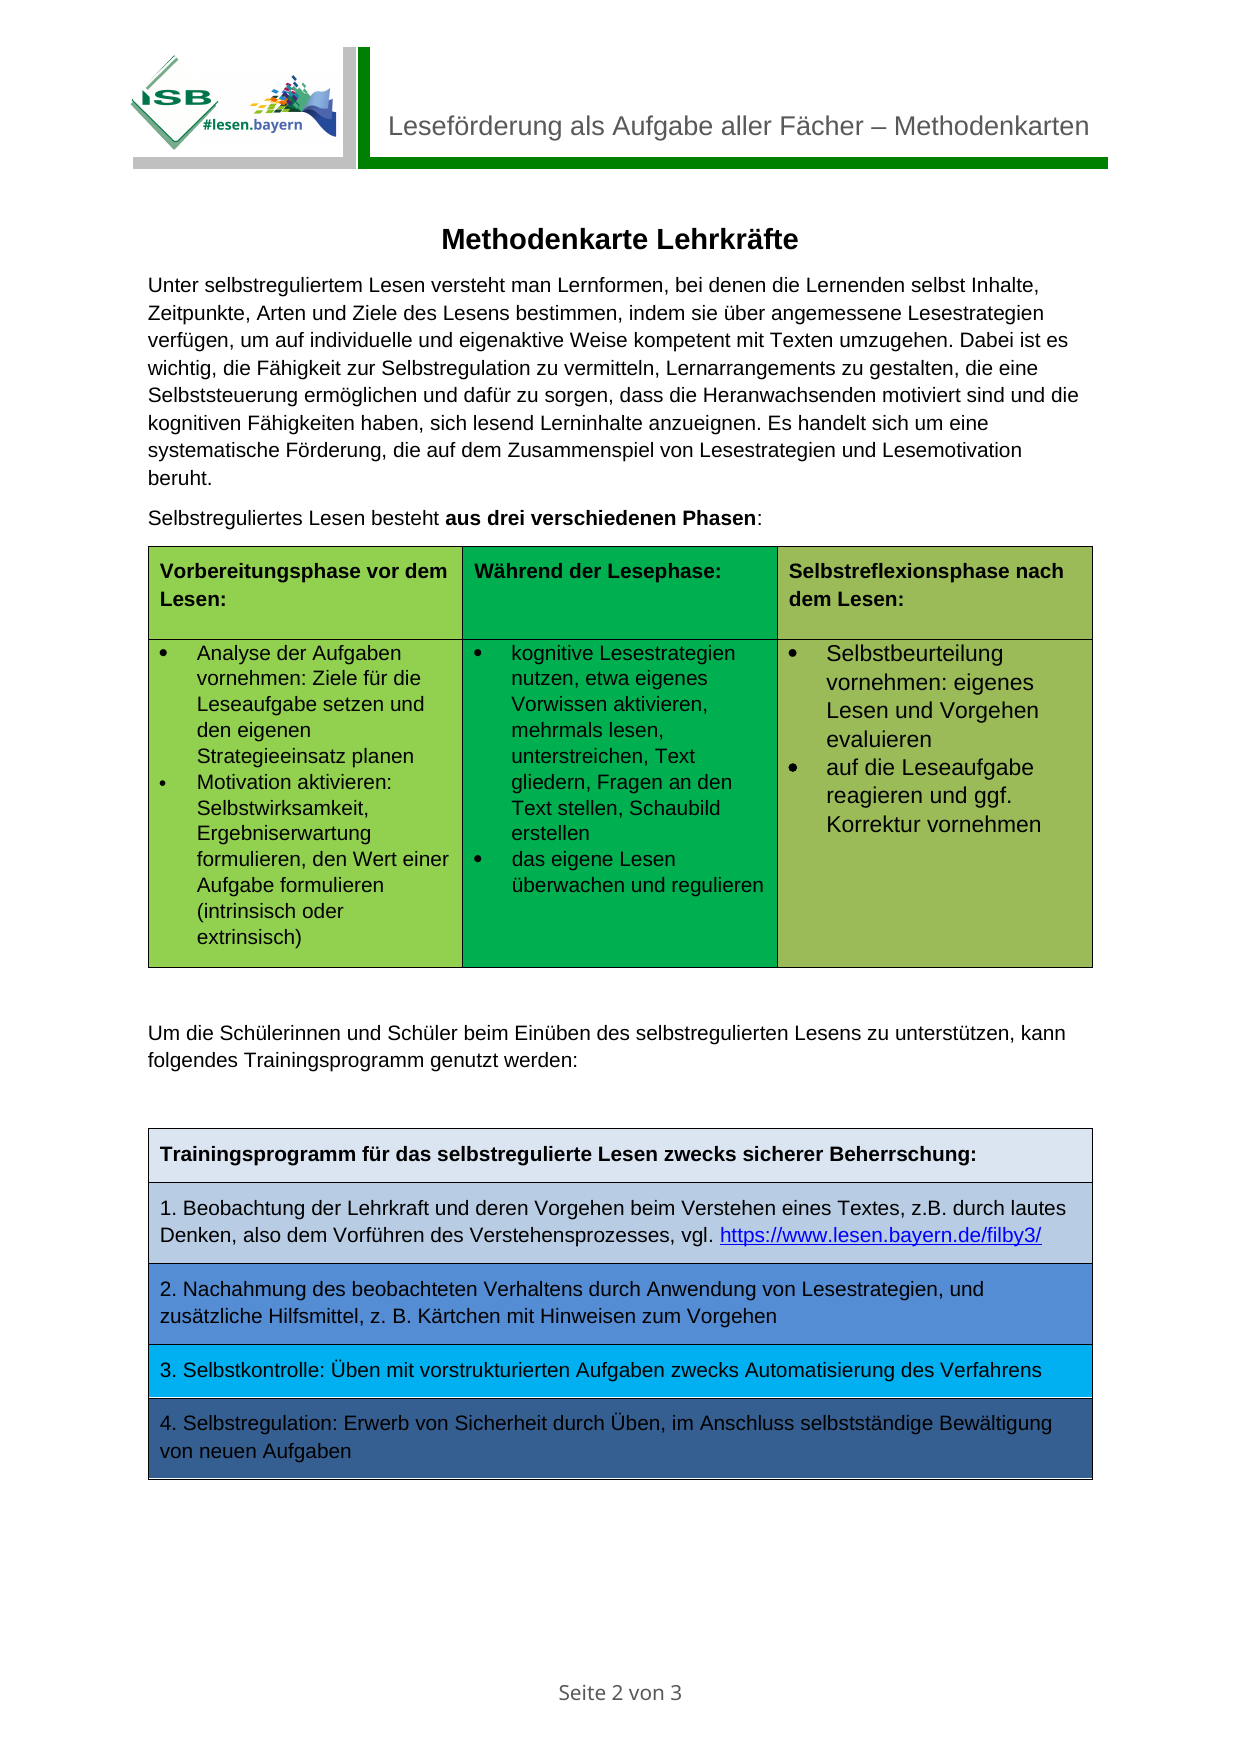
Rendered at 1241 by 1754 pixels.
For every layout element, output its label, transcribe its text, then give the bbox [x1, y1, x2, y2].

table_cell 2. Nachahmung des beobachteten Verhaltens durch Anwendung von Lesestrategien, und zusätzliche Hilfsmittel, z. B. Kärtchen mit Hinweisen zum Vorgehen [149, 1264, 1092, 1344]
table_cell Selbstbeurteilung vornehmen: eigenes Lesen und Vorgehen evaluieren auf die Leseaufgabe reagieren und ggf. Korrektur vornehmen [778, 640, 1092, 967]
table_cell Analyse der Aufgaben vornehmen: Ziele für die Leseaufgabe setzen und den eigenen Strategieeinsatz planen Motivation aktivieren: Selbstwirksamkeit, Ergebniserwartung formulieren, den Wert einer Aufgabe formulieren (intrinsisch oder extrinsisch) [149, 640, 462, 967]
table_header Während der Lesephase: [463, 547, 777, 639]
table_cell 1. Beobachtung der Lehrkraft und deren Vorgehen beim Verstehen eines Textes, z.B. durch lautes Denken, also dem Vorführen des Verstehensprozesses, vgl. https://www.lesen.bayern.de/filby3/ [149, 1183, 1092, 1263]
text Unter selbstreguliertem Lesen versteht man Lernformen, bei denen die Lernenden selbst Inhalte, Zeitpunkte, Arten und Ziele des Lesens bestimmen, indem sie über angemessene Lesestrategien verfügen, um auf individuelle und eigenaktive Weise kompetent mit Texten umzugehen. Dabei ist es wichtig, die Fähigkeit zur Selbstregulation zu vermitteln, Lernarrangements zu gestalten, die eine Selbststeuerung ermöglichen und dafür zu sorgen, dass die Heranwachsenden motiviert sind und die kognitiven Fähigkeiten haben, sich lesend Lerninhalte anzueignen. Es handelt sich um eine systematische Förderung, die auf dem Zusammenspiel von Lesestrategien und Lesemotivation beruht. [148, 273, 1092, 490]
table_cell kognitive Lesestrategien nutzen, etwa eigenes Vorwissen aktivieren, mehrmals lesen, unterstreichen, Text gliedern, Fragen an den Text stellen, Schaubild erstellen das eigene Lesen überwachen und regulieren [463, 640, 777, 967]
table_header Selbstreflexionsphase nach dem Lesen: [778, 547, 1092, 639]
text Methodenkarte Lehrkräfte [148, 222, 1092, 256]
text Um die Schülerinnen und Schüler beim Einüben des selbstregulierten Lesens zu unterstützen, kann folgendes Trainingsprogramm genutzt werden: [148, 1021, 1092, 1072]
table_header Vorbereitungsphase vor dem Lesen: [149, 547, 462, 639]
table_header Trainingsprogramm für das selbstregulierte Lesen zwecks sicherer Beherrschung: [149, 1129, 1092, 1182]
text Selbstreguliertes Lesen besteht aus drei verschiedenen Phasen: [148, 506, 1092, 530]
table_cell 3. Selbstkontrolle: Üben mit vorstrukturierten Aufgaben zwecks Automatisierung des Verfahrens [149, 1345, 1092, 1397]
picture [129, 55, 339, 150]
table_cell 4. Selbstregulation: Erwerb von Sicherheit durch Üben, im Anschluss selbstständige Bewältigung von neuen Aufgaben [149, 1399, 1092, 1478]
